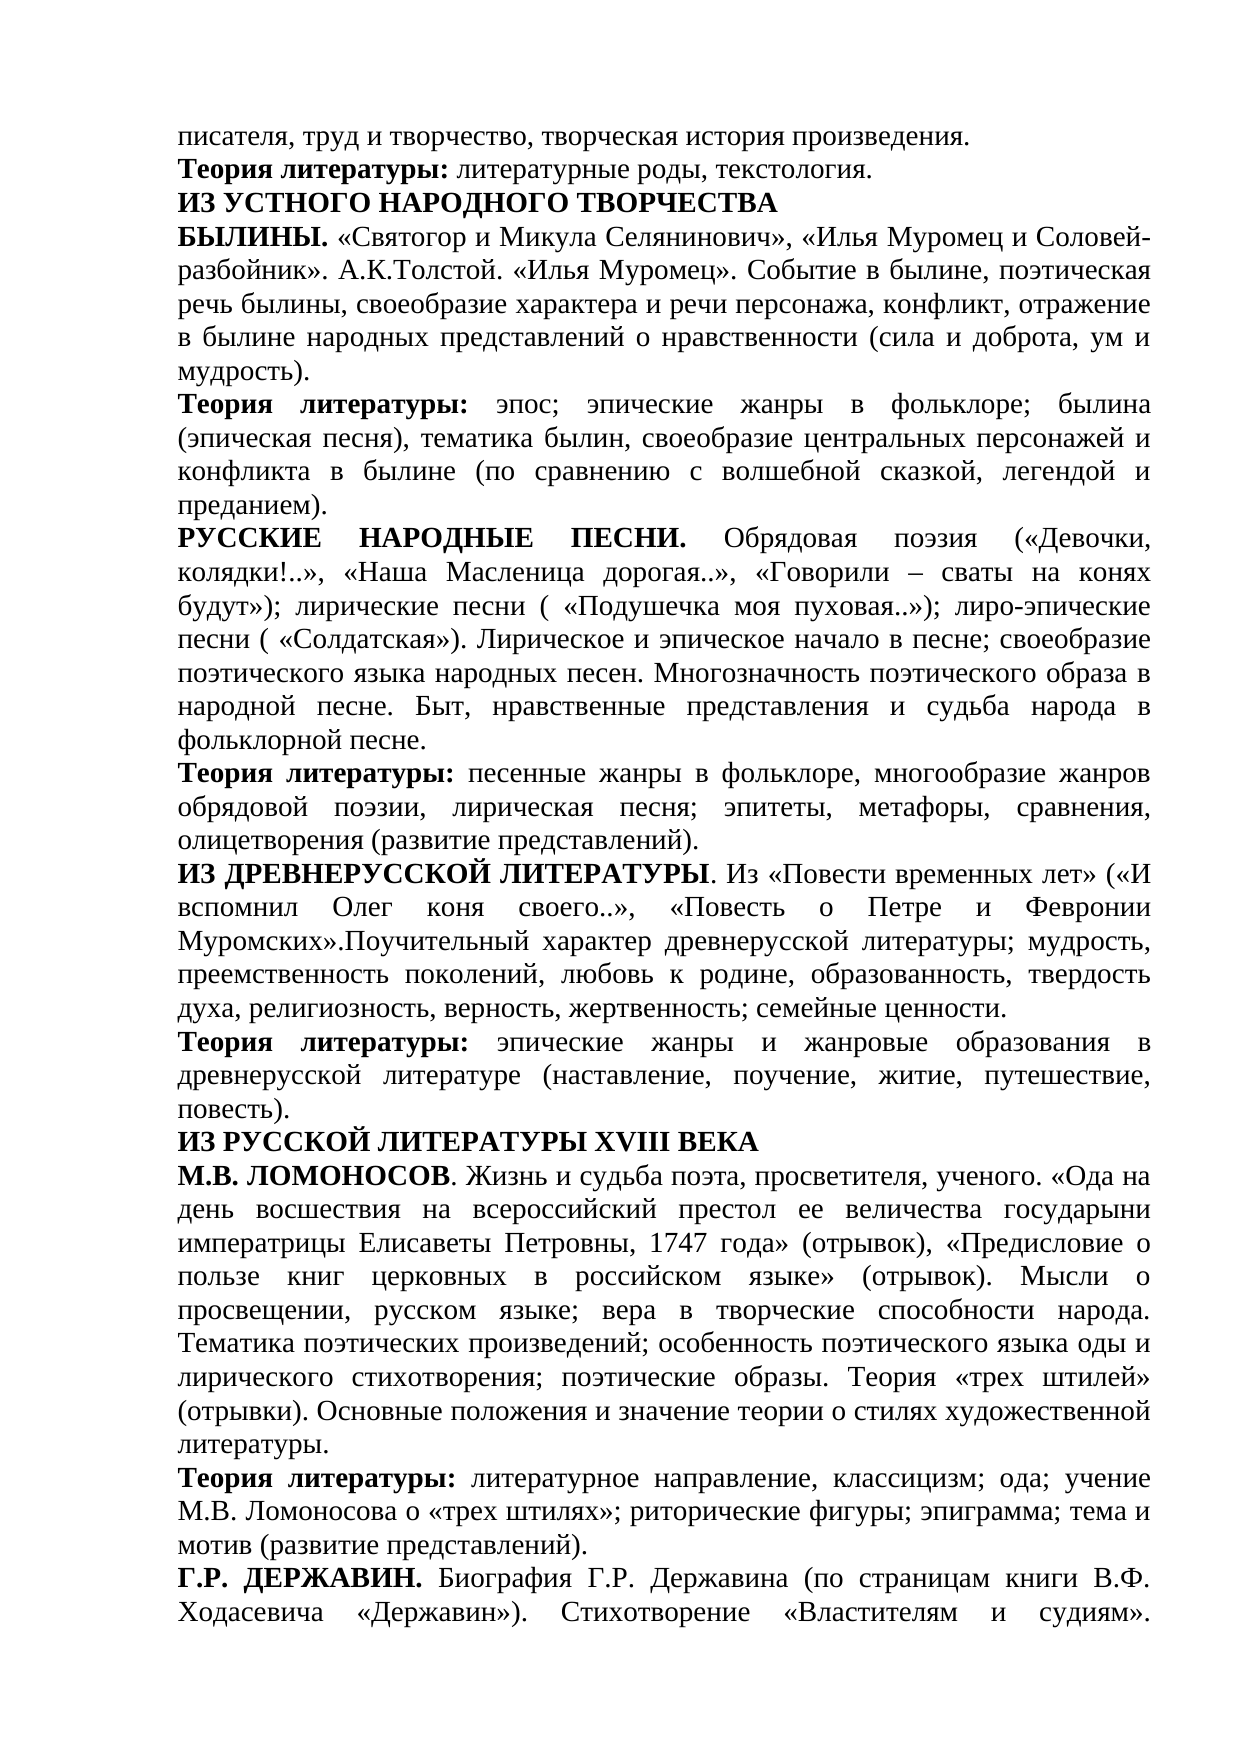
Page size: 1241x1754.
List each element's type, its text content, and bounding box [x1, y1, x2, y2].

text ИЗ ДРЕВНЕРУССКОЙ ЛИТЕРАТУРЫ. Из «Повести временных лет» («И вспомнил Олег коня своего..», «Повесть о Петре и Февронии Муромских».Поучительный характер древнерусской литературы; мудрость, преемственность поколений, любовь к родине, образованность, твердость духа, религиозность, верность, жертвенность; семейные ценности. [177, 856, 1152, 1024]
text ИЗ УСТНОГО НАРОДНОГО ТВОРЧЕСТВА [177, 185, 1152, 219]
text РУССКИЕ НАРОДНЫЕ ПЕСНИ. Обрядовая поэзия («Девочки, колядки!..», «Наша Масленица дорогая..», «Говорили – сваты на конях будут»); лирические песни ( «Подушечка моя пуховая..»); лиро-эпические песни ( «Солдатская»). Лирическое и эпическое начало в песне; своеобразие поэтического языка народных песен. Многозначность поэтического образа в народной песне. Быт, нравственные представления и судьба народа в фольклорной песне. [177, 521, 1152, 755]
text Теория литературы: песенные жанры в фольклоре, многообразие жанров обрядовой поэзии, лирическая песня; эпитеты, метафоры, сравнения, олицетворения (развитие представлений). [177, 755, 1152, 856]
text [177, 118, 1152, 152]
text Теория литературы: литературное направление, классицизм; ода; учение М.В. Ломоносова о «трех штилях»; риторические фигуры; эпиграмма; тема и мотив (развитие представлений). [177, 1460, 1152, 1560]
text Теория литературы: эпические жанры и жанровые образования в древнерусской литературе (наставление, поучение, житие, путешествие, повесть). [177, 1024, 1152, 1124]
text Теория литературы: эпос; эпические жанры в фольклоре; былина (эпическая песня), тематика былин, своеобразие центральных персонажей и конфликта в былине (по сравнению с волшебной сказкой, легендой и преданием). [177, 386, 1152, 521]
text Теория литературы: литературные роды, текстология. [177, 152, 1152, 185]
text ИЗ РУССКОЙ ЛИТЕРАТУРЫ XVIII ВЕКА [177, 1124, 1152, 1158]
text М.В. ЛОМОНОСОВ. Жизнь и судьба поэта, просветителя, ученого. «Ода на день восшествия на всероссийский престол ее величества государыни императрицы Елисаветы Петровны, 1747 года» (отрывок), «Предисловие о пользе книг церковных в российском языке» (отрывок). Мысли о просвещении, русском языке; вера в творческие способности народа. Тематика поэтических произведений; особенность поэтического языка оды и лирического стихотворения; поэтические образы. Теория «трех штилей» (отрывки). Основные положения и значение теории о стилях художественной литературы. [177, 1158, 1152, 1460]
text БЫЛИНЫ. «Святогор и Микула Селянинович», «Илья Муромец и Соловей-разбойник». А.К.Толстой. «Илья Муромец». Событие в былине, поэтическая речь былины, своеобразие характера и речи персонажа, конфликт, отражение в былине народных представлений о нравственности (сила и доброта, ум и мудрость). [177, 219, 1152, 386]
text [177, 1560, 1152, 1627]
